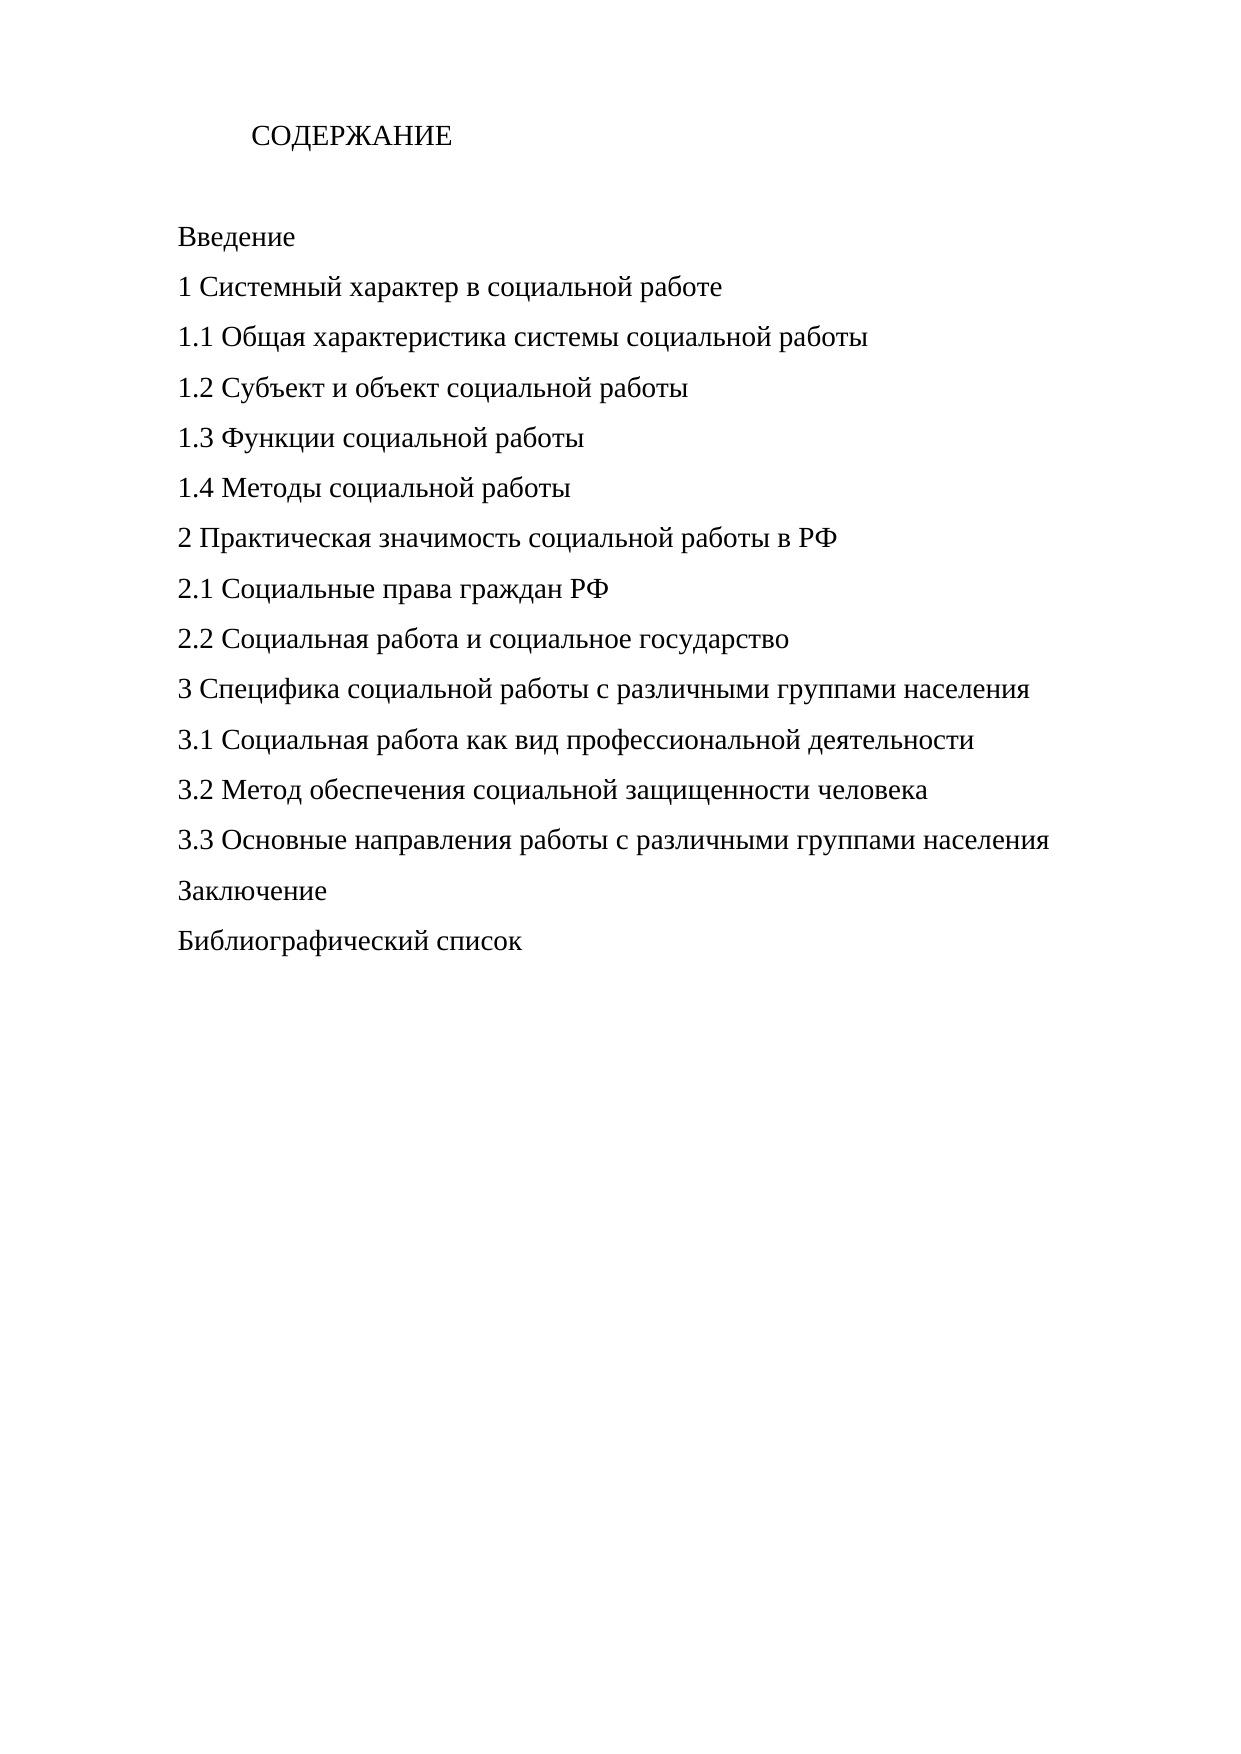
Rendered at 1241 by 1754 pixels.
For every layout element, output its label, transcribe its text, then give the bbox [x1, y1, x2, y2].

text Введение [177, 219, 1152, 252]
text 1.3 Функции социальной работы [177, 420, 1152, 453]
text 3 Специфика социальной работы с различными группами населения [177, 672, 1152, 705]
text Заключение [177, 873, 1152, 906]
text 1 Системный характер в социальной работе [177, 269, 1152, 303]
text 2 Практическая значимость социальной работы в РФ [177, 521, 1152, 554]
text 3.1 Социальная работа как вид профессиональной деятельности [177, 722, 1152, 755]
text 1.4 Методы социальной работы [177, 470, 1152, 504]
text 2.1 Социальные права граждан РФ [177, 571, 1152, 604]
text СОДЕРЖАНИЕ [177, 118, 1152, 152]
text 1.1 Общая характеристика системы социальной работы [177, 319, 1152, 353]
text 3.2 Метод обеспечения социальной защищенности человека [177, 772, 1152, 806]
text 1.2 Субъект и объект социальной работы [177, 370, 1152, 403]
text 3.3 Основные направления работы с различными группами населения [177, 822, 1152, 856]
text 2.2 Социальная работа и социальное государство [177, 621, 1152, 655]
text Библиографический список [177, 923, 1152, 957]
